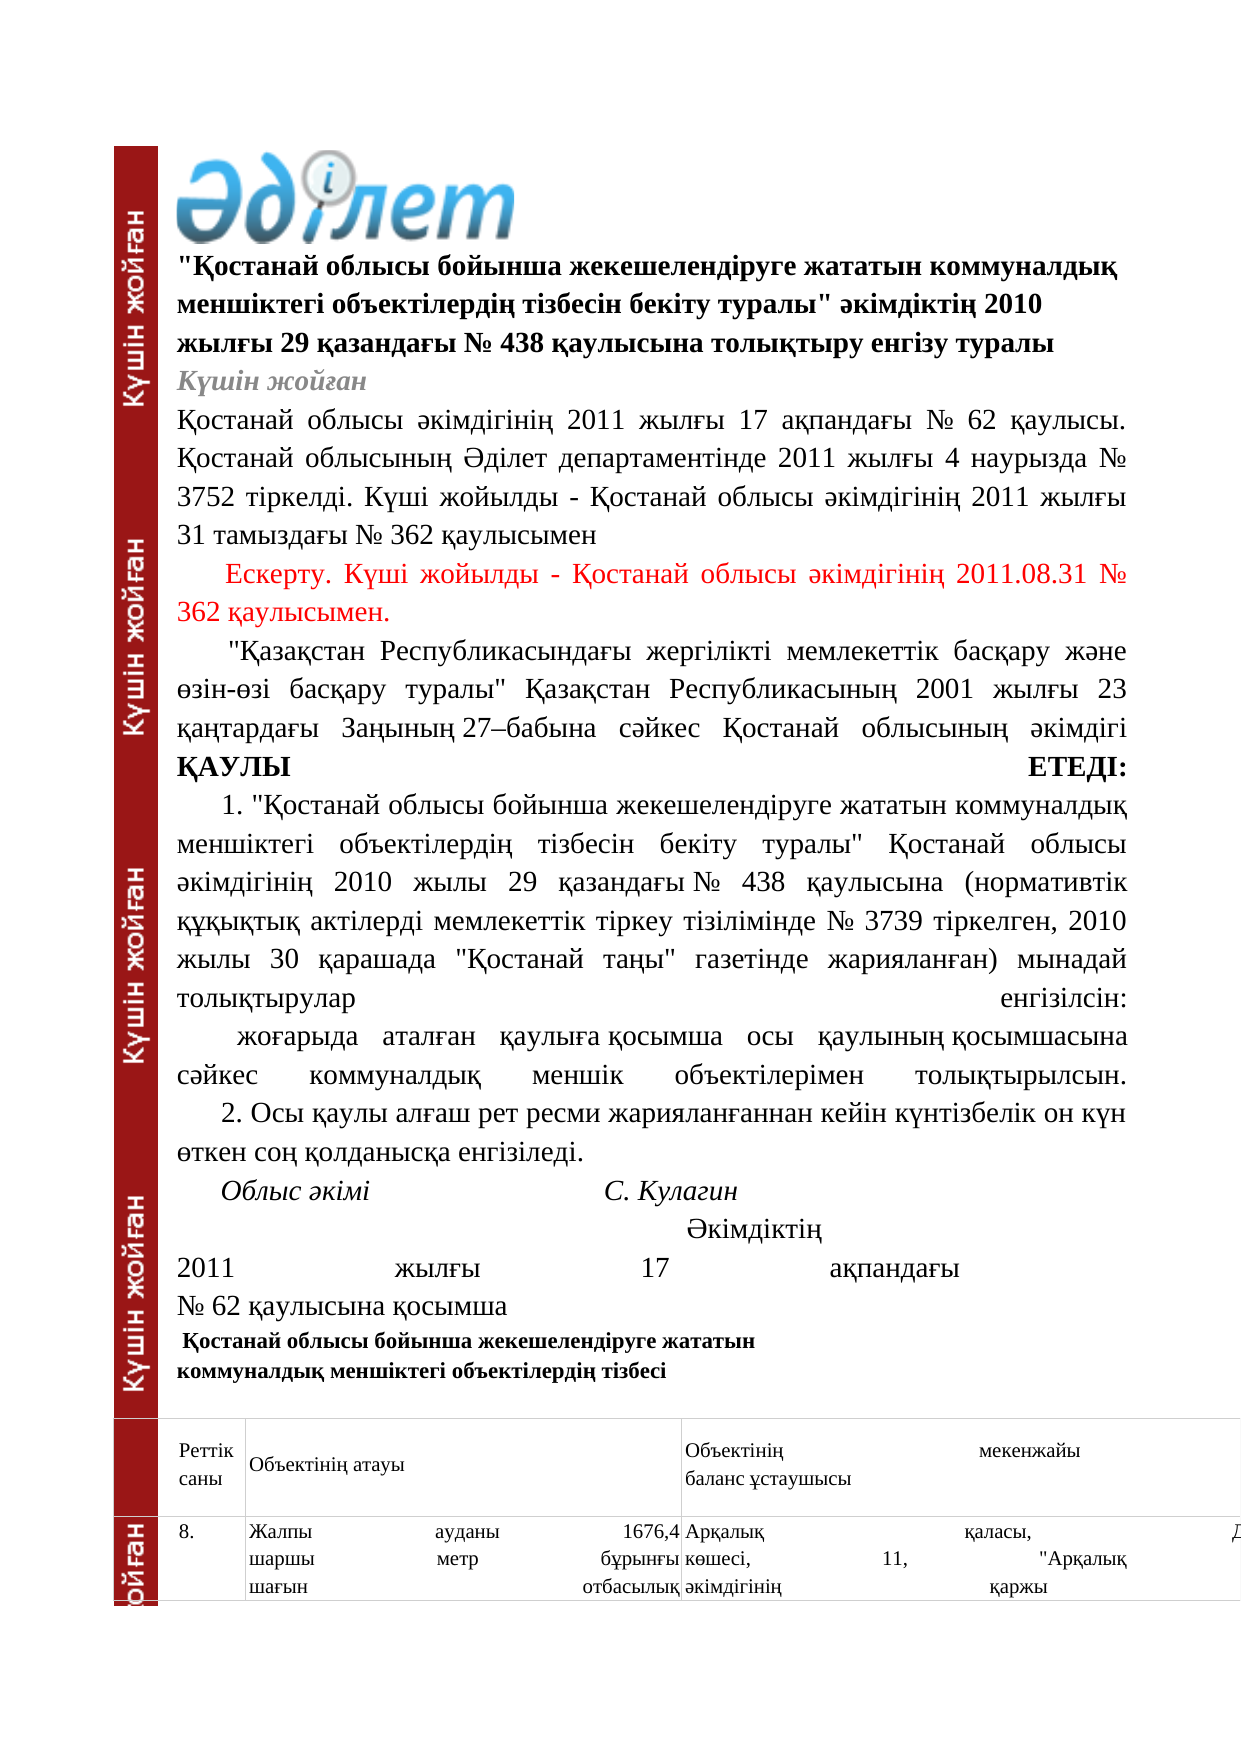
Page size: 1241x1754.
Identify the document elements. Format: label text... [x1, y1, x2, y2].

picture [114, 397, 158, 402]
picture [114, 1322, 158, 1327]
text Күшін жойған [112, 363, 1128, 397]
picture [114, 1601, 158, 1606]
picture [114, 1206, 158, 1211]
table_header Объектінің мекенжайы және баланс ұстаушысы [682, 1419, 1240, 1516]
picture [114, 146, 158, 248]
text "Қостанай облысы бойынша жекешелендіруге жататын коммуналдық меншіктегі объектілердің тізбесін бекіту туралы" әкімдіктің 2010 жылғы 29 қазандағы № 438 қаулысына толықтыру енгізу туралы [112, 248, 1128, 358]
text Ескерту. Күші жойылды - Қостанай облысы әкімдігінің 2011.08.31 № 362 қаулысымен. [112, 556, 1128, 628]
text Әкімдіктің 2011 жылғы 17 ақпандағы № 62 қаулысына қосымша [112, 1211, 1128, 1322]
table_cell Арқалық қаласы, Демченко көшесі, 11, "Арқалық қаласы әкімдігінің қаржы бөлімі" мемлекеттік мекемесі [682, 1517, 1240, 1599]
picture [114, 1413, 158, 1418]
table_header Реттік саны [114, 1419, 245, 1516]
table_cell 8. [114, 1517, 245, 1599]
picture [114, 358, 158, 363]
text Қостанай облысы бойынша жекешелендіруге жататын коммуналдық меншіктегі объектілердің тізбесі [112, 1327, 1128, 1413]
picture [114, 551, 158, 556]
table_header Объектінің атауы [246, 1419, 681, 1516]
text Қостанай облысы әкімдігінің 2011 жылғы 17 ақпандағы № 62 қаулысы. Қостанай облысының Әділет департаментінде 2011 жылғы 4 наурызда № 3752 тіркелді. Күші жойылды - Қостанай облысы әкімдігінің 2011 жылғы 31 тамыздағы № 362 қаулысымен [112, 402, 1128, 551]
text Облыс әкімі С. Кулагин [112, 1173, 1128, 1206]
picture [114, 1168, 158, 1173]
picture [176, 150, 515, 244]
picture [114, 628, 158, 633]
table_cell Жалпы ауданы 1676,4 шаршы метр бұрынғы шағын отбасылық жатақхана ғимаратының екінші қабатынан бесінші қабатқа дейінгі бөлігі [246, 1517, 681, 1599]
text "Қазақстан Республикасындағы жергілікті мемлекеттік басқару және өзін-өзі басқару туралы" Қазақстан Республикасының 2001 жылғы 23 қаңтардағы Заңының 27–бабына сәйкес Қостанай облысының әкімдігі ҚАУЛЫ ЕТЕДІ: 1. "Қостанай облысы бойынша жекешелендіруге жататын коммуналдық меншіктегі объектілердің тізбесін бекіту туралы" Қостанай облысы әкімдігінің 2010 жылы 29 қазандағы № 438 қаулысына (нормативтік құқықтық актілерді мемлекеттік тіркеу тізілімінде № 3739 тіркелген, 2010 жылы 30 қарашада "Қостанай таңы" газетінде жарияланған) мынадай толықтырулар енгізілсін: жоғарыда аталған қаулыға қосымша осы қаулының қосымшасына сәйкес коммуналдық меншік объектілерімен толықтырылсын. 2. Осы қаулы алғаш рет ресми жарияланғаннан кейін күнтізбелік он күн өткен соң қолданысқа енгізіледі. [112, 633, 1128, 1168]
